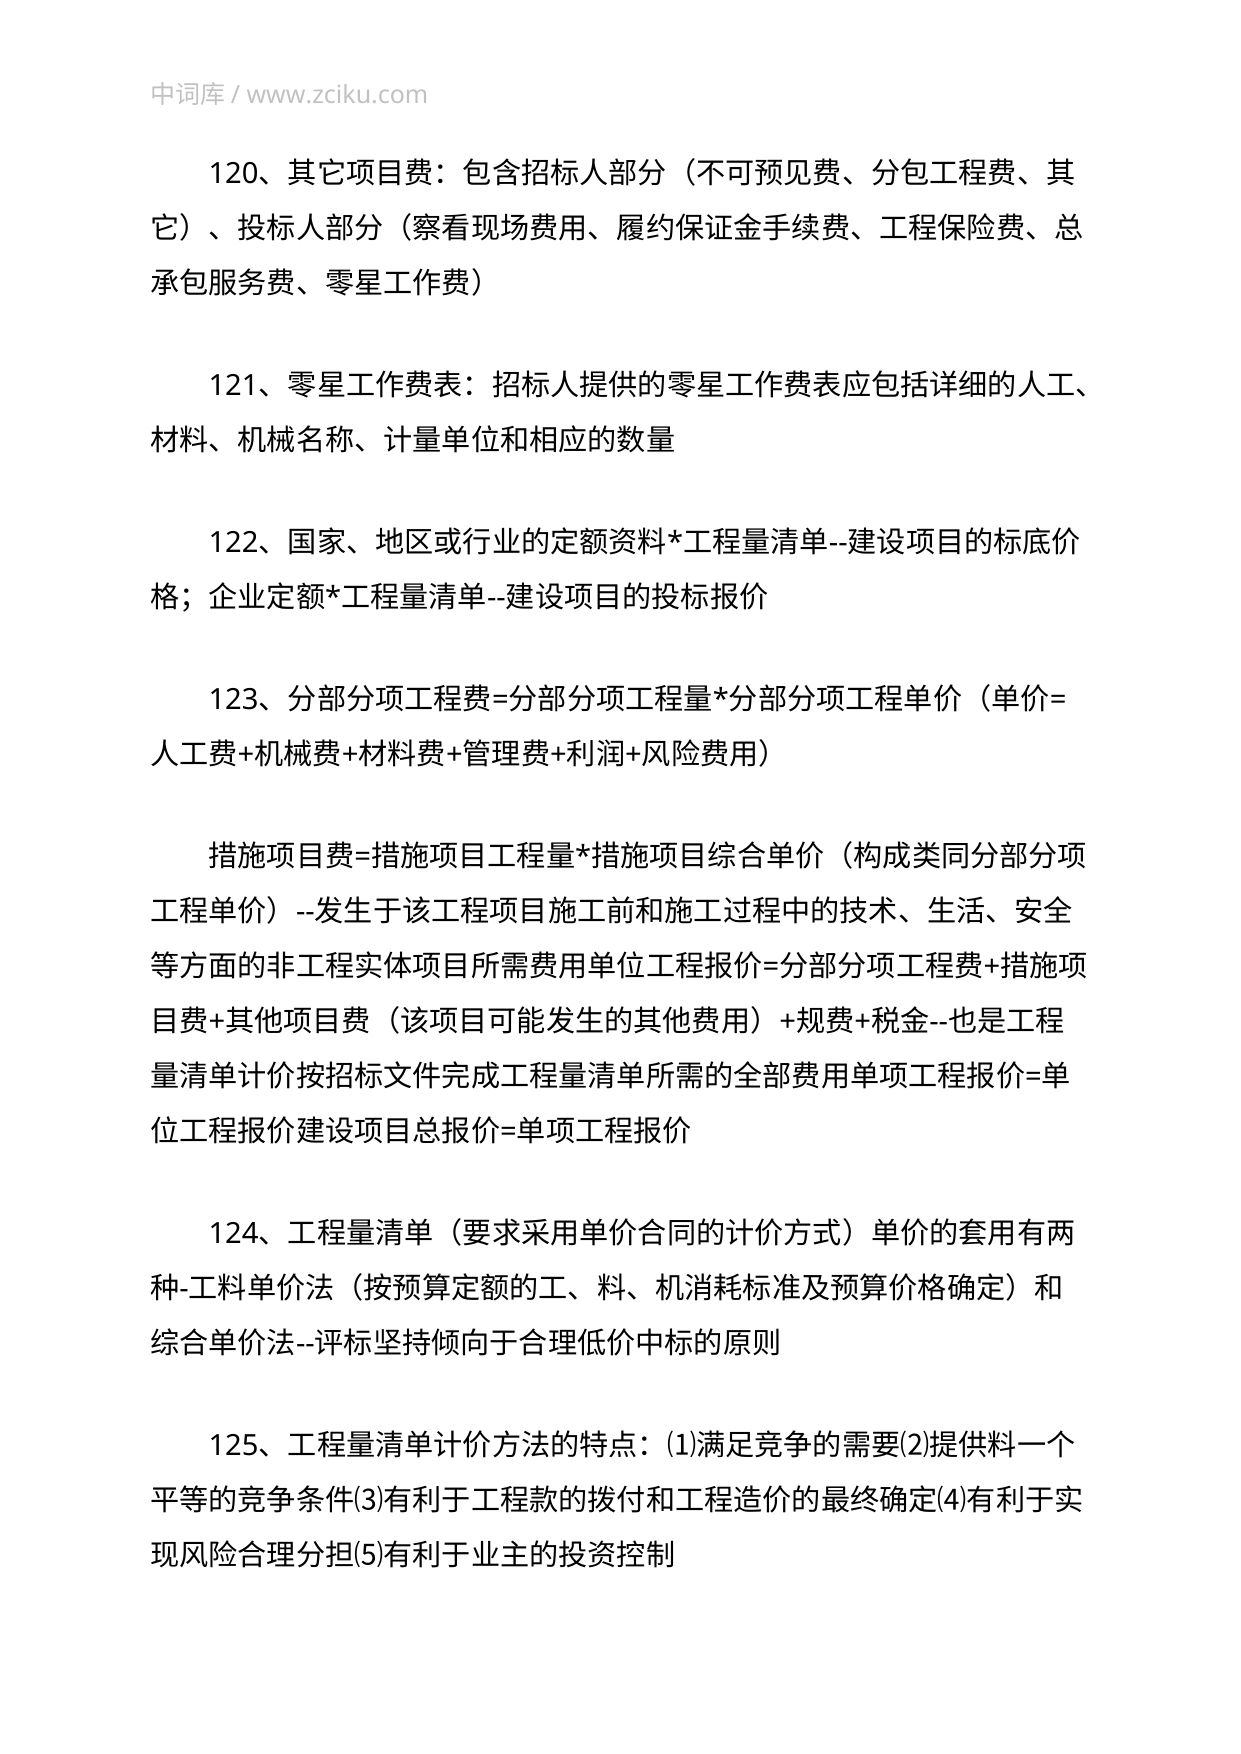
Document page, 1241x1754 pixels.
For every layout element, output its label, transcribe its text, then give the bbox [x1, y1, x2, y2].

text 121、零星工作费表：招标人提供的零星工作费表应包括详细的人工、材料、机械名称、计量单位和相应的数量 [150, 362, 1090, 459]
text 123、分部分项工程费=分部分项工程量*分部分项工程单价（单价=人工费+机械费+材料费+管理费+利润+风险费用） [150, 675, 1090, 773]
text 122、国家、地区或行业的定额资料*工程量清单--建设项目的标底价格；企业定额*工程量清单--建设项目的投标报价 [150, 518, 1090, 616]
text 125、工程量清单计价方法的特点：⑴满足竞争的需要⑵提供料一个平等的竞争条件⑶有利于工程款的拨付和工程造价的最终确定⑷有利于实现风险合理分担⑸有利于业主的投资控制 [150, 1421, 1090, 1573]
text 措施项目费=措施项目工程量*措施项目综合单价（构成类同分部分项工程单价）--发生于该工程项目施工前和施工过程中的技术、生活、安全等方面的非工程实体项目所需费用单位工程报价=分部分项工程费+措施项目费+其他项目费（该项目可能发生的其他费用）+规费+税金--也是工程量清单计价按招标文件完成工程量清单所需的全部费用单项工程报价=单位工程报价建设项目总报价=单项工程报价 [150, 832, 1090, 1150]
text 124、工程量清单（要求采用单价合同的计价方式）单价的套用有两种-工料单价法（按预算定额的工、料、机消耗标准及预算价格确定）和综合单价法--评标坚持倾向于合理低价中标的原则 [150, 1209, 1090, 1362]
text 120、其它项目费：包含招标人部分（不可预见费、分包工程费、其它）、投标人部分（察看现场费用、履约保证金手续费、工程保险费、总承包服务费、零星工作费） [150, 150, 1090, 302]
